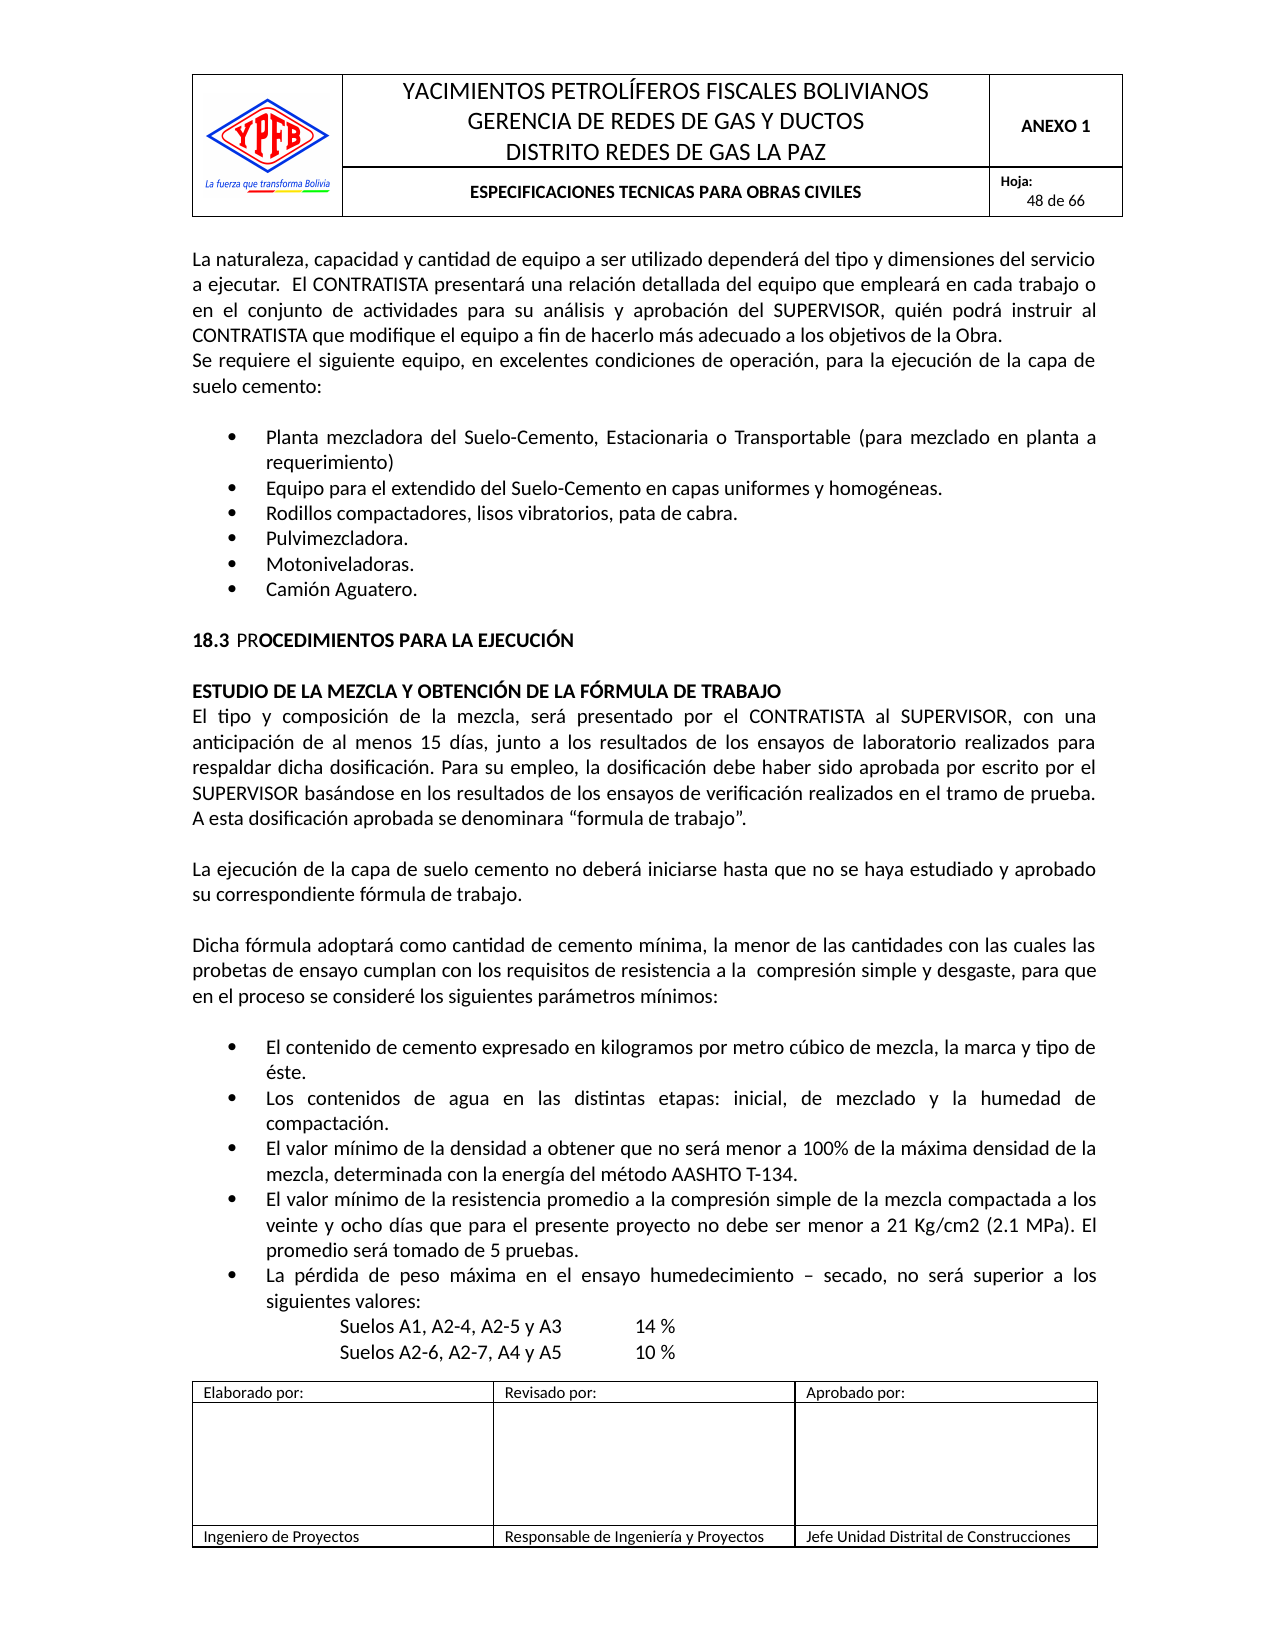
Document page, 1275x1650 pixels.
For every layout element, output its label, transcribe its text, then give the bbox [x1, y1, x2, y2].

list Equipo para el extendido del Suelo-Cemento en capas uniformes y homogéneas. [228, 475, 1098, 500]
list Los contenidos de agua en las distintas etapas: inicial, de mezclado y la humedad de compactación. [228, 1085, 1098, 1136]
list Pulvimezcladora. [228, 526, 1098, 551]
list La pérdida de peso máxima en el ensayo humedecimiento – secado, no será superior a los siguientes valores: [228, 1263, 1098, 1313]
list El valor mínimo de la resistencia promedio a la compresión simple de la mezcla compactada a los veinte y ocho días que para el presente proyecto no debe ser menor a 21 Kg/cm2 (2.1 MPa). El promedio será tomado de 5 pruebas. [228, 1186, 1098, 1263]
text Dicha fórmula adoptará como cantidad de cemento mínima, la menor de las cantidades con las cuales las probetas de ensayo cumplan con los requisitos de resistencia a la compresión simple y desgaste, para que en el proceso se consideré los siguientes parámetros mínimos: [192, 932, 1098, 1008]
list Suelos A1, A2-4, A2-5 y A3 14 % [339, 1313, 1098, 1339]
text La ejecución de la capa de suelo cemento no deberá iniciarse hasta que no se haya estudiado y aprobado su correspondiente fórmula de trabajo. [192, 856, 1098, 907]
text ESTUDIO DE LA MEZCLA Y OBTENCIÓN DE LA FÓRMULA DE TRABAJO [192, 678, 1098, 703]
list Suelos A2-6, A2-7, A4 y A5 10 % [339, 1339, 1098, 1364]
text La naturaleza, capacidad y cantidad de equipo a ser utilizado dependerá del tipo y dimensiones del servicio a ejecutar. El CONTRATISTA presentará una relación detallada del equipo que empleará en cada trabajo o en el conjunto de actividades para su análisis y aprobación del SUPERVISOR, quién podrá instruir al CONTRATISTA que modifique el equipo a fin de hacerlo más adecuado a los objetivos de la Obra. [192, 246, 1098, 348]
list PROCEDIMIENTOS PARA LA EJECUCIÓN [192, 627, 1098, 653]
list Planta mezcladora del Suelo-Cemento, Estacionaria o Transportable (para mezclado en planta a requerimiento) [228, 424, 1098, 475]
text El tipo y composición de la mezcla, será presentado por el CONTRATISTA al SUPERVISOR, con una anticipación de al menos 15 días, junto a los resultados de los ensayos de laboratorio realizados para respaldar dicha dosificación. Para su empleo, la dosificación debe haber sido aprobada por escrito por el SUPERVISOR basándose en los resultados de los ensayos de verificación realizados en el tramo de prueba. A esta dosificación aprobada se denominara “formula de trabajo”. [192, 703, 1098, 831]
list El valor mínimo de la densidad a obtener que no será menor a 100% de la máxima densidad de la mezcla, determinada con la energía del método AASHTO T-134. [228, 1136, 1098, 1186]
picture [203, 93, 331, 198]
list Motoniveladoras. [228, 551, 1098, 576]
list Rodillos compactadores, lisos vibratorios, pata de cabra. [228, 500, 1098, 526]
list Camión Aguatero. [228, 576, 1098, 602]
text Se requiere el siguiente equipo, en excelentes condiciones de operación, para la ejecución de la capa de suelo cemento: [192, 348, 1098, 398]
list El contenido de cemento expresado en kilogramos por metro cúbico de mezcla, la marca y tipo de éste. [228, 1034, 1098, 1085]
